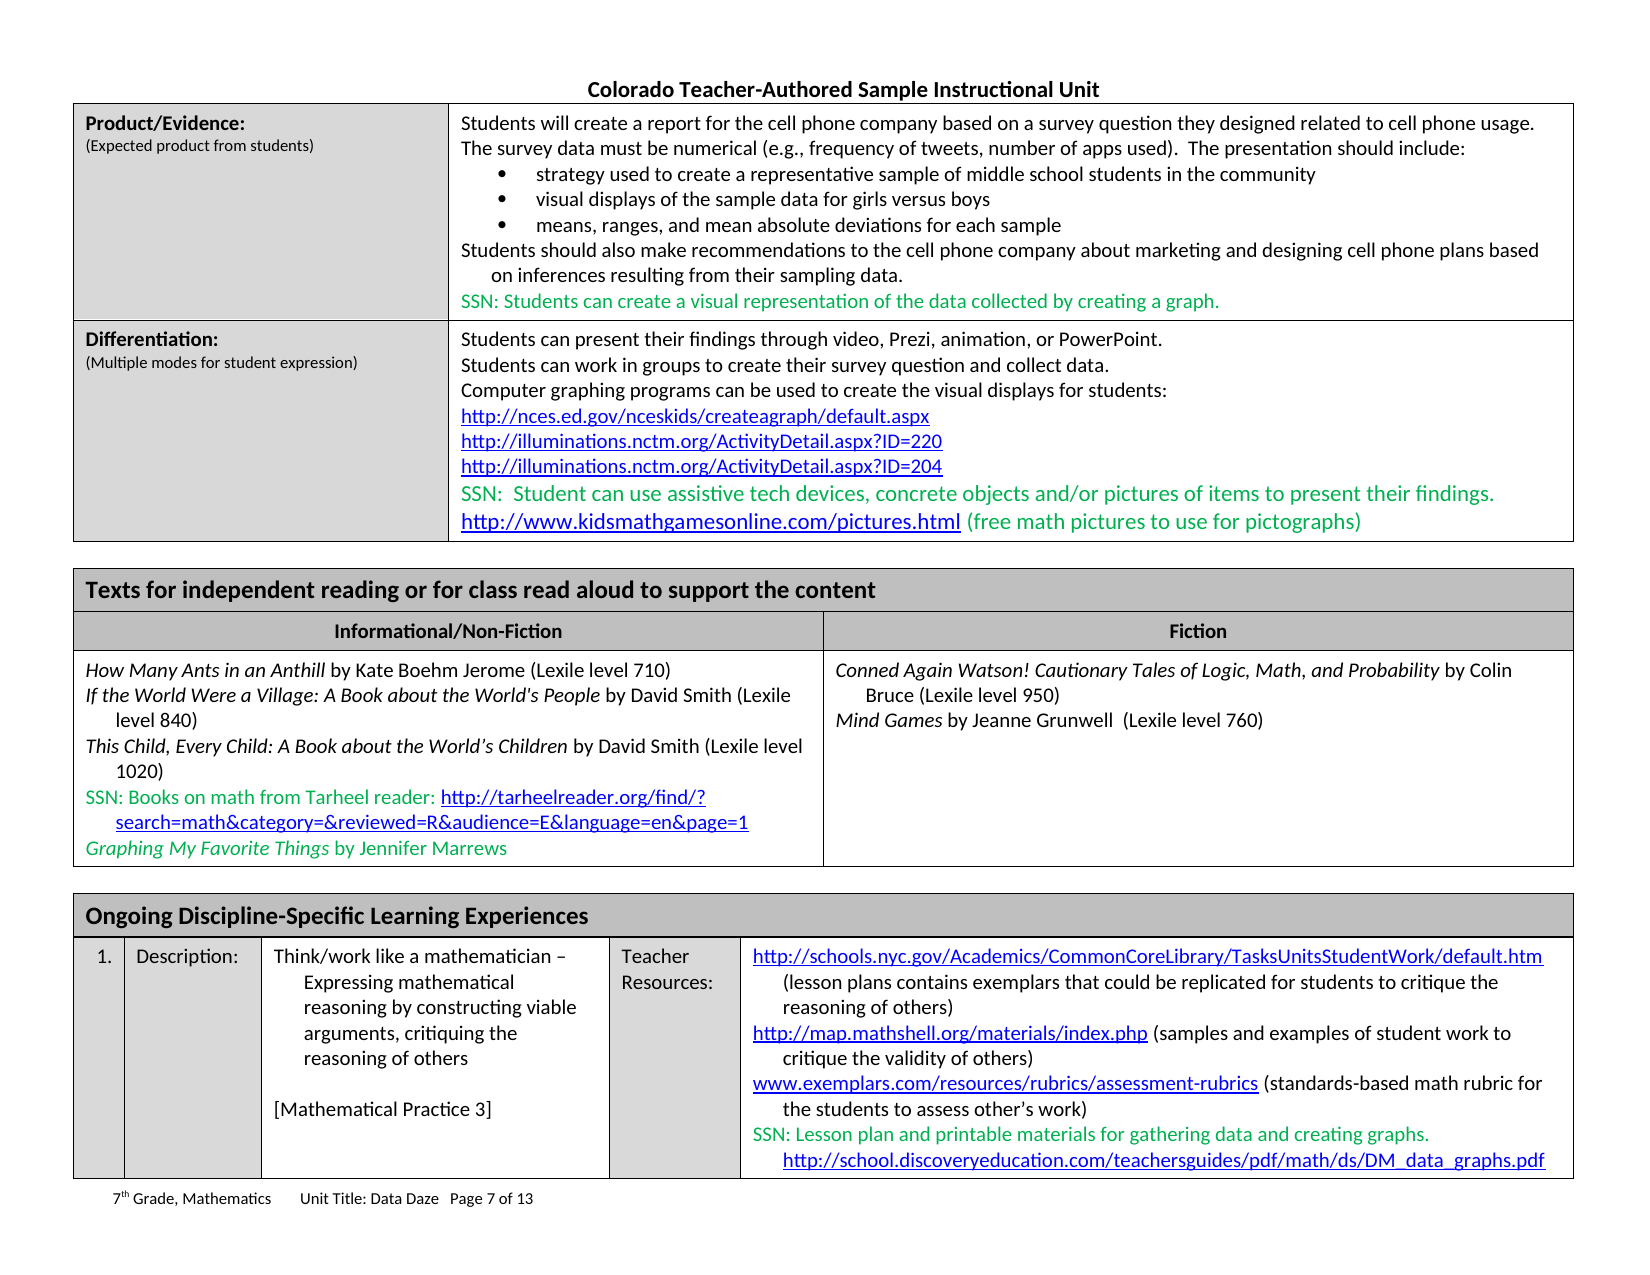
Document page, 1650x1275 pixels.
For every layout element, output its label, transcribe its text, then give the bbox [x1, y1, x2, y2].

table_cell How Many Ants in an Anthill by Kate Boehm Jerome (Lexile level 710) If the World Were a Village: A Book about the World's People by David Smith (Lexile level 840) This Child, Every Child: A Book about the World’s Children by David Smith (Lexile level 1020) SSN: Books on math from Tarheel reader: http://tarheelreader.org/find/?search=math&category=&reviewed=R&audience=E&language=en&page=1 Graphing My Favorite Things by Jennifer Marrews [74, 651, 823, 866]
table_cell Conned Again Watson! Cautionary Tales of Logic, Math, and Probability by Colin Bruce (Lexile level 950) Mind Games by Jeanne Grunwell (Lexile level 760) [824, 651, 1573, 866]
table_cell 1. [74, 938, 124, 1178]
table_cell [262, 938, 609, 1178]
table_cell http://schools.nyc.gov/Academics/CommonCoreLibrary/TasksUnitsStudentWork/default.htm (lesson plans contains exemplars that could be replicated for students to critique the reasoning of others) http://map.mathshell.org/materials/index.php (samples and examples of student work to critique the validity of others) www.exemplars.com/resources/rubrics/assessment-rubrics (standards-based math rubric for the students to assess other’s work) SSN: Lesson plan and printable materials for gathering data and creating graphs. http://school.discoveryeducation.com/teachersguides/pdf/math/ds/DM_data_graphs.pdf [741, 938, 1573, 1178]
table_cell Students will create a report for the cell phone company based on a survey question they designed related to cell phone usage. The survey data must be numerical (e.g., frequency of tweets, number of apps used). The presentation should include: strategy used to create a representative sample of middle school students in the community visual displays of the sample data for girls versus boys means, ranges, and mean absolute deviations for each sample Students should also make recommendations to the cell phone company about marketing and designing cell phone plans based on inferences resulting from their sampling data. SSN: Students can create a visual representation of the data collected by creating a graph. [449, 104, 1573, 319]
table_cell Students can present their findings through video, Prezi, animation, or PowerPoint. Students can work in groups to create their survey question and collect data. Computer graphing programs can be used to create the visual displays for students: http://nces.ed.gov/nceskids/createagraph/default.aspx http://illuminations.nctm.org/ActivityDetail.aspx?ID=220 http://illuminations.nctm.org/ActivityDetail.aspx?ID=204 SSN: Student can use assistive tech devices, concrete objects and/or pictures of items to present their findings. http://www.kidsmathgamesonline.com/pictures.html (free math pictures to use for pictographs) [449, 321, 1573, 541]
table_header Ongoing Discipline-Specific Learning Experiences [74, 894, 1573, 936]
table_cell Product/Evidence: (Expected product from students) [74, 104, 448, 319]
table_cell Differentiation: (Multiple modes for student expression) [74, 321, 448, 541]
table_cell Teacher Resources: [610, 938, 740, 1178]
table_cell Fiction [824, 612, 1573, 650]
table_header Texts for independent reading or for class read aloud to support the content [74, 569, 1573, 611]
table_cell Informational/Non-Fiction [74, 612, 823, 650]
table_cell Description: [125, 938, 261, 1178]
